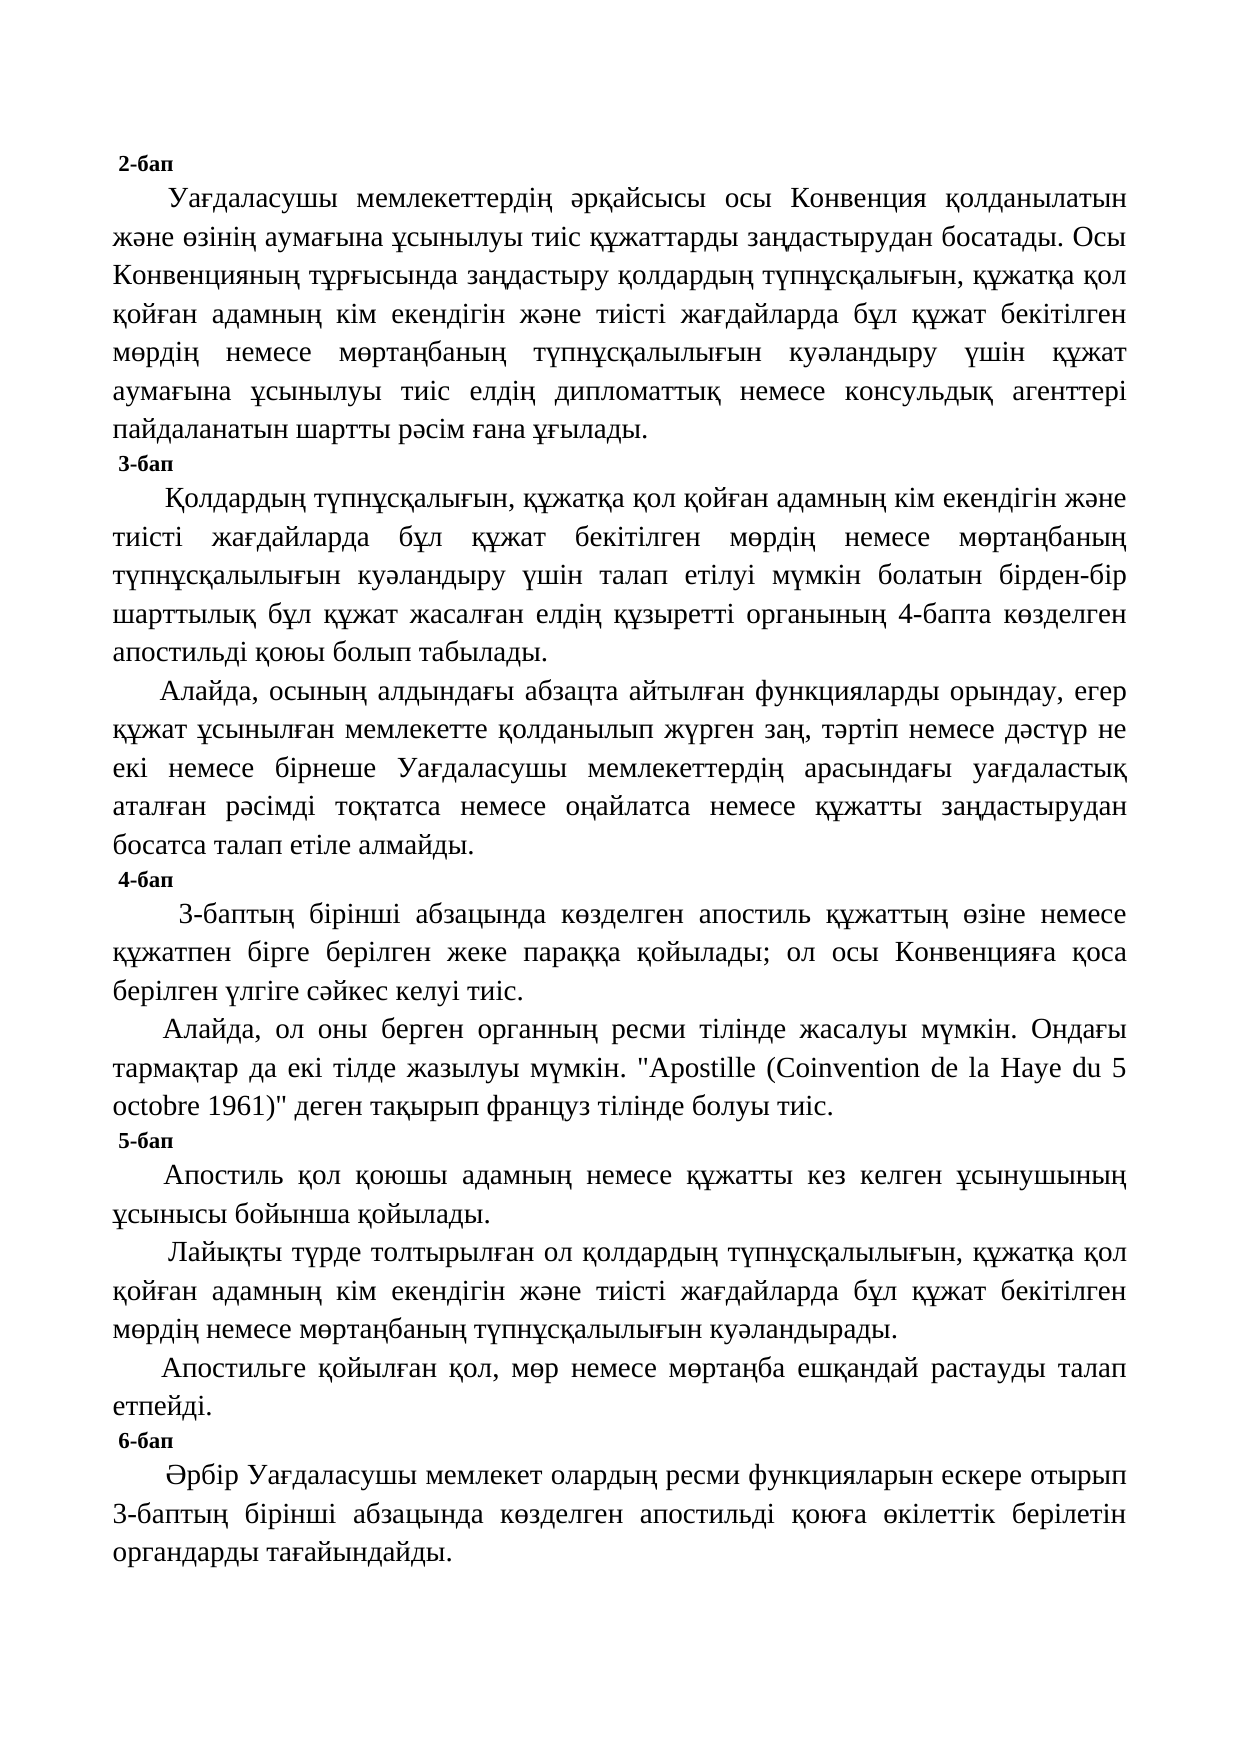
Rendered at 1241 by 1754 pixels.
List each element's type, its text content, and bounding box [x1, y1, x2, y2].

text Апостильге қойылған қол, мөр немесе мөртаңба ешқандай растауды талап етпейдi. [112, 1350, 1128, 1422]
text Лайықты түрде толтырылған ол қолдардың түпнұсқалылығын, құжатқа қол қойған адамның кiм екендiгiн және тиiстi жағдайларда бұл құжат бекiтiлген мөрдің немесе мөртаңбаның түпнұсқалылығын куәландырады. [112, 1234, 1128, 1345]
text Әрбiр Уағдаласушы мемлекет олардың ресми функцияларын ескере отырып 3-баптың бiрiншi абзацында көзделген апостильдi қоюға өкiлеттiк берiлетiн органдарды тағайындайды. [112, 1457, 1128, 1568]
text Алайда, ол оны берген органның ресми тiлiнде жасалуы мүмкiн. Ондағы тармақтар да екi тiлде жазылуы мүмкiн. "Ароstіllе (Coinvention de la Haye du 5 octobre 1961)" деген тақырып француз тiлiнде болуы тиiс. [112, 1011, 1128, 1122]
text 6-бап [112, 1427, 1128, 1453]
text 3-баптың бiрiншi абзацында көзделген апостиль құжаттың өзiне немесе құжатпен бiрге берiлген жеке параққа қойылады; ол осы Конвенцияға қоса берiлген үлгіге сәйкес келуi тиiс. [112, 896, 1128, 1006]
text Апостиль қол қоюшы адамның немесе құжатты кез келген ұсынушының ұсынысы бойынша қойылады. [112, 1157, 1128, 1229]
text Алайда, осының алдындағы абзацта айтылған функцияларды орындау, егер құжат ұсынылған мемлекетте қолданылып жүрген заң, тәртiп немесе дәстүр не екi немесе бiрнеше Уағдаласушы мемлекеттердiң арасындағы уағдаластық аталған рәсiмдi тоқтатса немесе оңайлатса немесе құжатты заңдастырудан босатса талап етiле алмайды. [112, 673, 1128, 861]
text 4-бап [112, 866, 1128, 892]
text Қолдардың түпнұсқалығын, құжатқа қол қойған адамның кiм екендiгiн және тиiстi жағдайларда бұл құжат бекiтiлген мөрдiң немесе мөртаңбаның түпнұсқалылығын куәландыру үшiн талап етiлуi мүмкiн болатын бiрден-бiр шарттылық бұл құжат жасалған елдің құзыреттi органының 4-бапта көзделген апостильдi қоюы болып табылады. [112, 480, 1128, 668]
text 3-бап [112, 450, 1128, 476]
text 2-бап [112, 150, 1128, 176]
text Уағдаласушы мемлекеттердің әрқайсысы осы Конвенция қолданылатын және өзiнiң аумағына ұсынылуы тиiс құжаттарды заңдастырудан босатады. Осы Конвенцияның тұрғысында заңдастыру қолдардың түпнұсқалығын, құжатқа қол қойған адамның кiм екендiгiн және тиiстi жағдайларда бұл құжат бекiтiлген мөрдiң немесе мөртаңбаның түпнұсқалылығын куәландыру үшiн құжат аумағына ұсынылуы тиiс елдiң дипломаттық немесе консульдық агенттерi пайдаланатын шартты рәсiм ғана ұғылады. [112, 180, 1128, 445]
text 5-бап [112, 1127, 1128, 1153]
